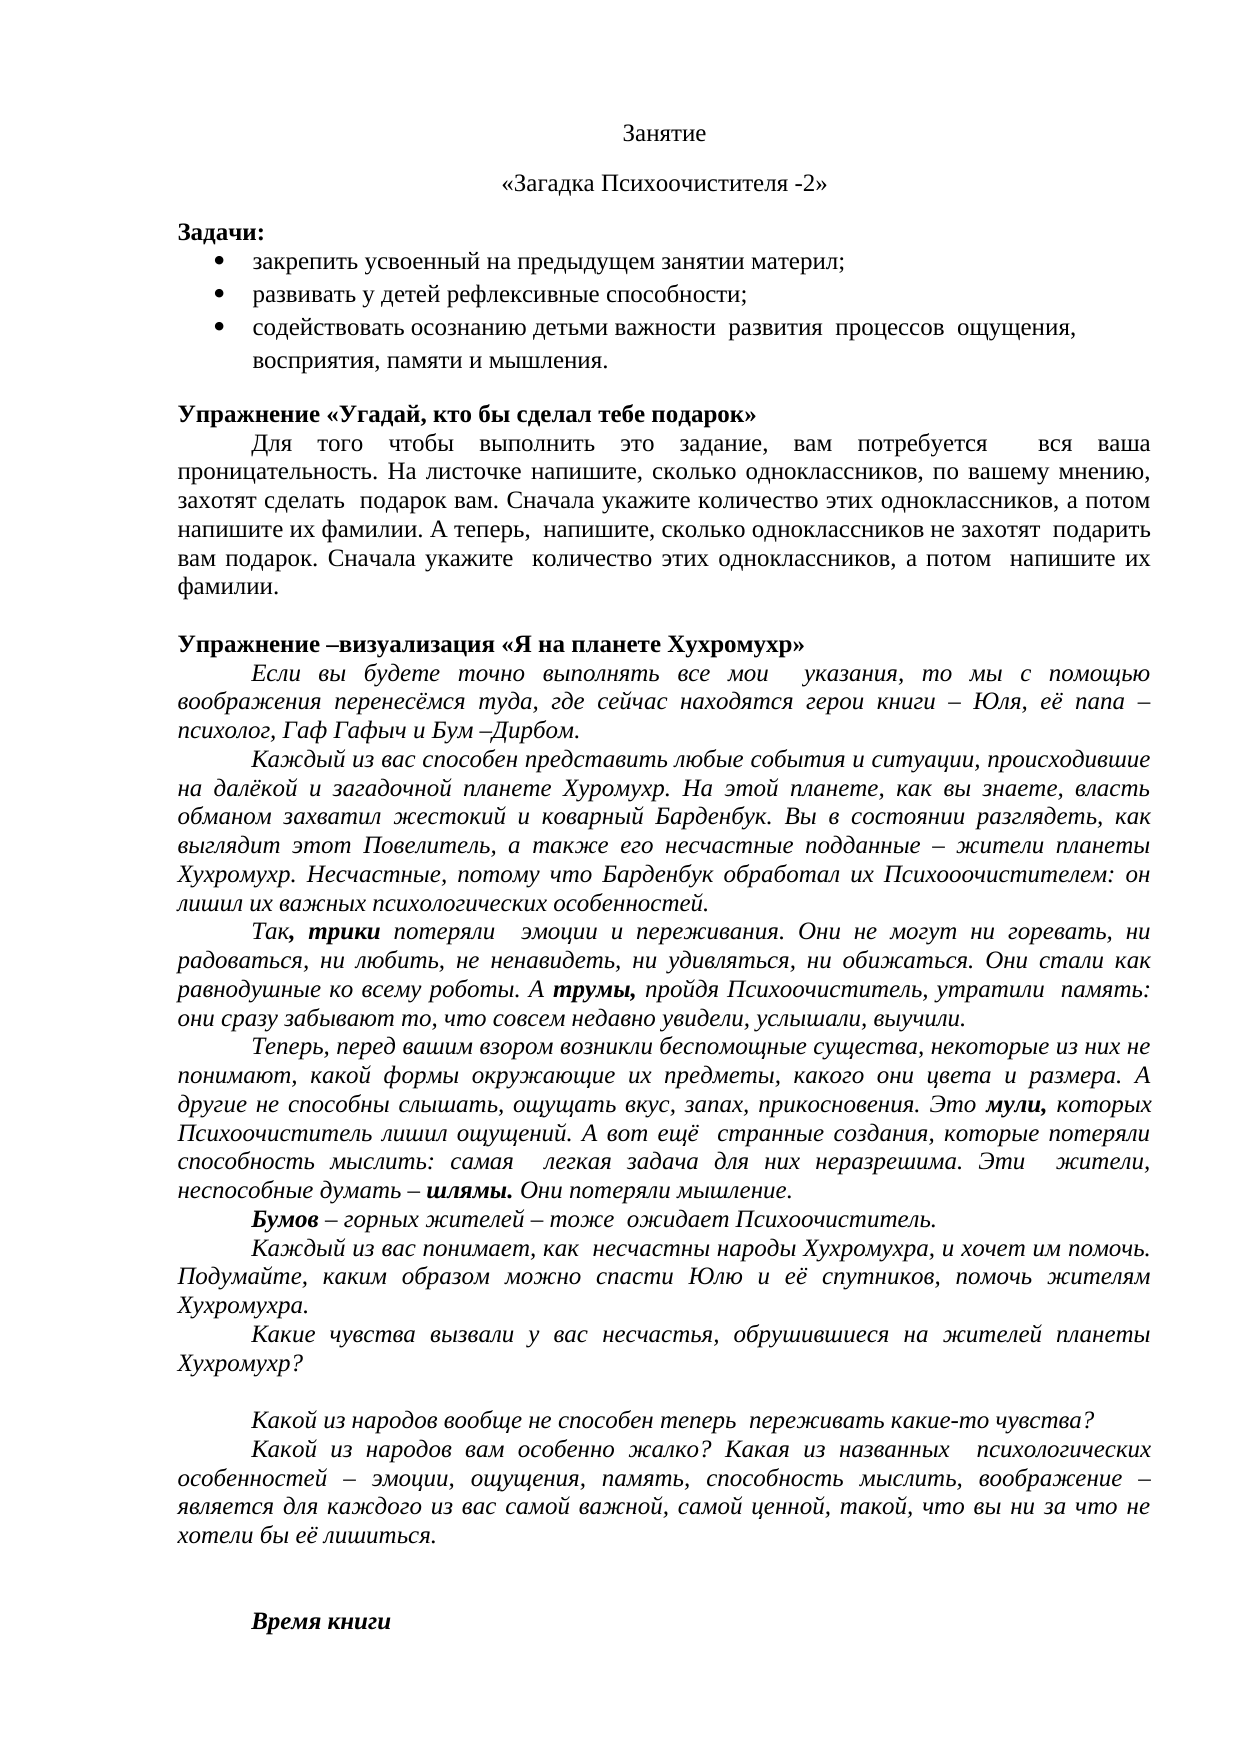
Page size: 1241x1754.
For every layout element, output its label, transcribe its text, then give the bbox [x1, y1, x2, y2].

text Так, трики потеряли эмоции и переживания. Они не могут ни горевать, ни радоваться, ни любить, не ненавидеть, ни удивляться, ни обижаться. Они стали как равнодушные ко всему роботы. А трумы, пройдя Психоочиститель, утратили память: они сразу забывают то, что совсем недавно увидели, услышали, выучили. [177, 916, 1152, 1031]
text Задачи: [177, 217, 1152, 246]
list содействовать осознанию детьми важности развития процессов ощущения, восприятия, памяти и мышления. [215, 312, 1152, 374]
text Бумов – горных жителей – тоже ожидает Психоочиститель. [177, 1204, 1152, 1233]
list закрепить усвоенный на предыдущем занятии материл; [215, 246, 1152, 275]
text Какой из народов вообще не способен теперь переживать какие-то чувства? [177, 1405, 1152, 1434]
text Упражнение «Угадай, кто бы сделал тебе подарок» [177, 399, 1152, 428]
text Упражнение –визуализация «Я на планете Хухромухр» [177, 629, 1152, 658]
text Если вы будете точно выполнять все мои указания, то мы с помощью воображения перенесёмся туда, где сейчас находятся герои книги – Юля, её папа –психолог, Гаф Гафыч и Бум –Дирбом. [177, 658, 1152, 744]
text Каждый из вас понимает, как несчастны народы Хухромухра, и хочет им помочь. Подумайте, каким образом можно спасти Юлю и её спутников, помочь жителям Хухромухра. [177, 1233, 1152, 1319]
text Время книги [177, 1606, 1152, 1635]
text Для того чтобы выполнить это задание, вам потребуется вся ваша проницательность. На листочке напишите, сколько одноклассников, по вашему мнению, захотят сделать подарок вам. Сначала укажите количество этих одноклассников, а потом напишите их фамилии. А теперь, напишите, сколько одноклассников не захотят подарить вам подарок. Сначала укажите количество этих одноклассников, а потом напишите их фамилии. [177, 428, 1152, 600]
text Какой из народов вам особенно жалко? Какая из названных психологических особенностей – эмоции, ощущения, память, способность мыслить, воображение – является для каждого из вас самой важной, самой ценной, такой, что вы ни за что не хотели бы её лишиться. [177, 1434, 1152, 1549]
text Каждый из вас способен представить любые события и ситуации, происходившие на далёкой и загадочной планете Хуромухр. На этой планете, как вы знаете, власть обманом захватил жестокий и коварный Барденбук. Вы в состоянии разглядеть, как выглядит этот Повелитель, а также его несчастные подданные – жители планеты Хухромухр. Несчастные, потому что Барденбук обработал их Психооочистителем: он лишил их важных психологических особенностей. [177, 744, 1152, 916]
text Занятие [177, 118, 1152, 147]
text Какие чувства вызвали у вас несчастья, обрушившиеся на жителей планеты Хухромухр? [177, 1319, 1152, 1376]
list развивать у детей рефлексивные способности; [215, 279, 1152, 308]
text «Загадка Психоочистителя -2» [177, 168, 1152, 196]
text Теперь, перед вашим взором возникли беспомощные существа, некоторые из них не понимают, какой формы окружающие их предметы, какого они цвета и размера. А другие не способны слышать, ощущать вкус, запах, прикосновения. Это мули, которых Психоочиститель лишил ощущений. А вот ещё странные создания, которые потеряли способность мыслить: самая легкая задача для них неразрешима. Эти жители, неспособные думать – шлямы. Они потеряли мышление. [177, 1031, 1152, 1204]
